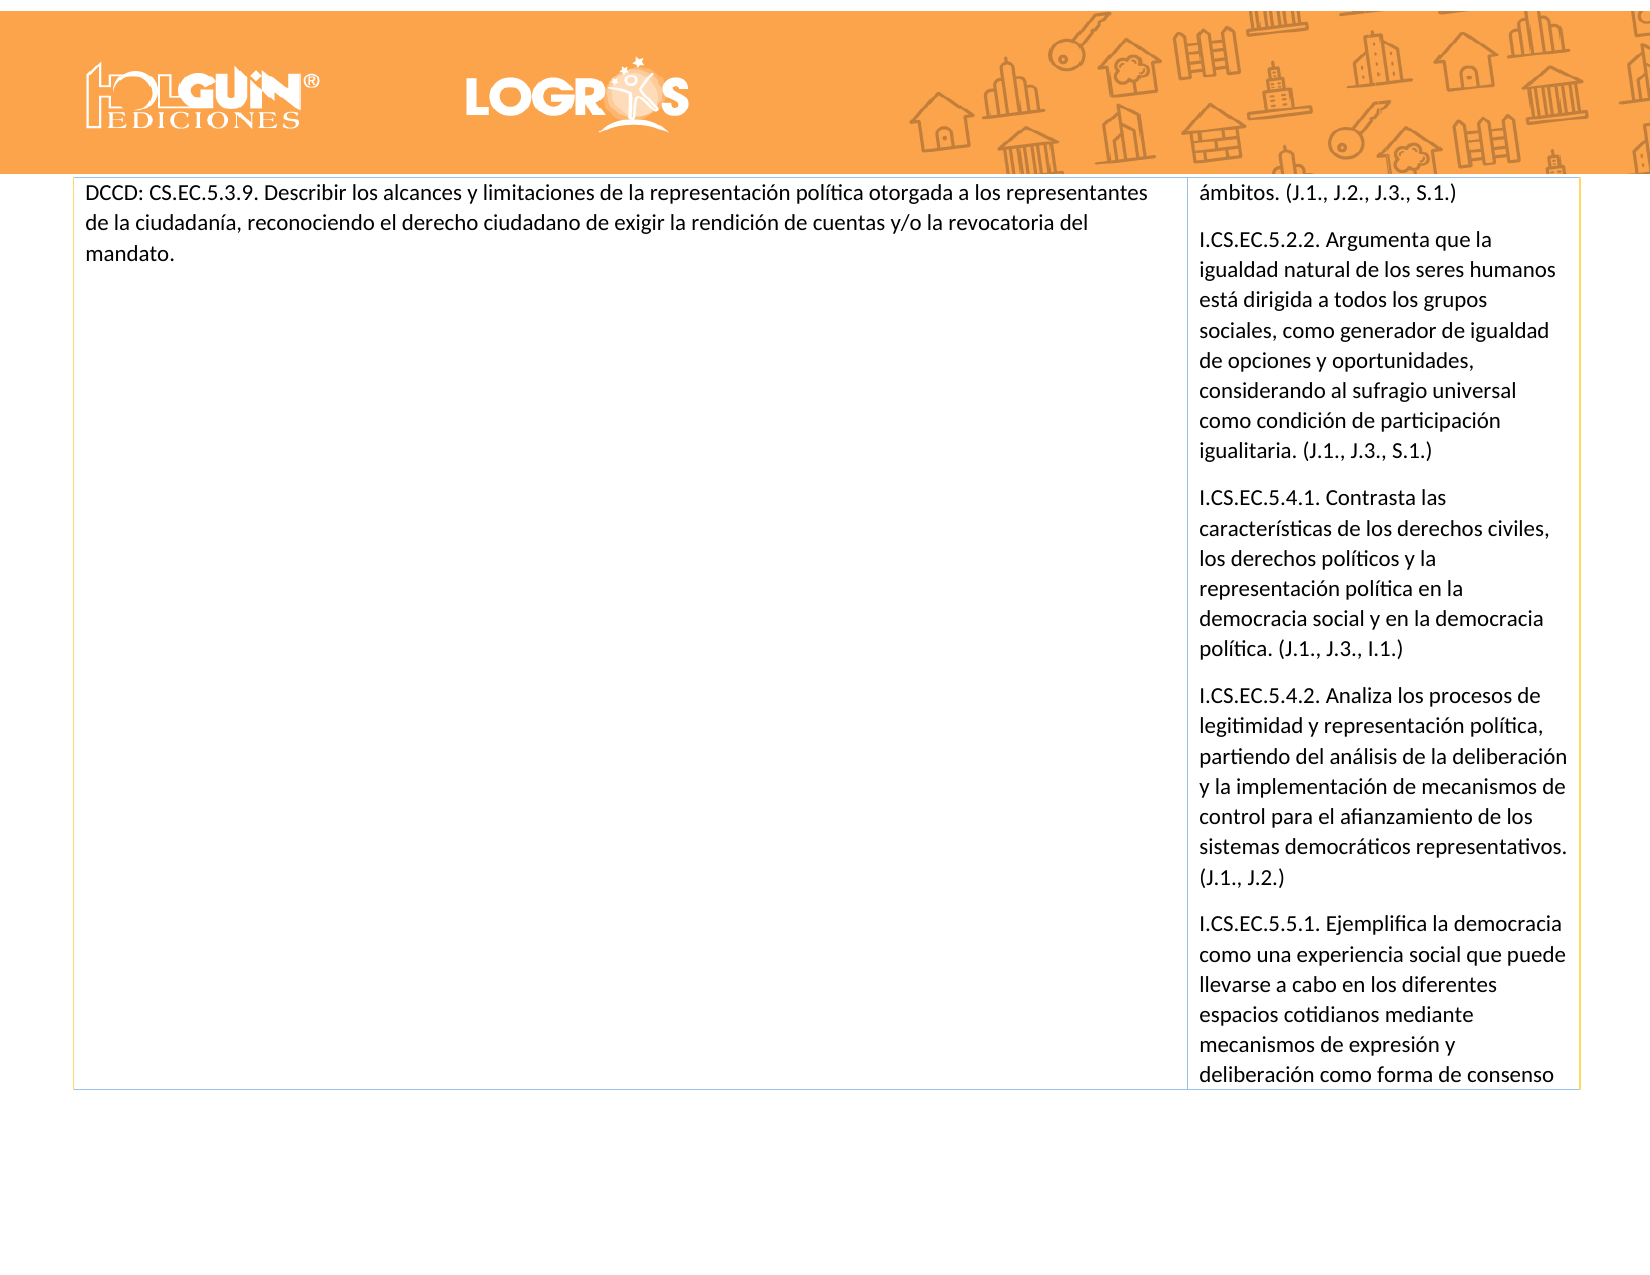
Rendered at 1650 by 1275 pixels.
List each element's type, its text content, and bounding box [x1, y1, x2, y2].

picture [0, 11, 1650, 174]
